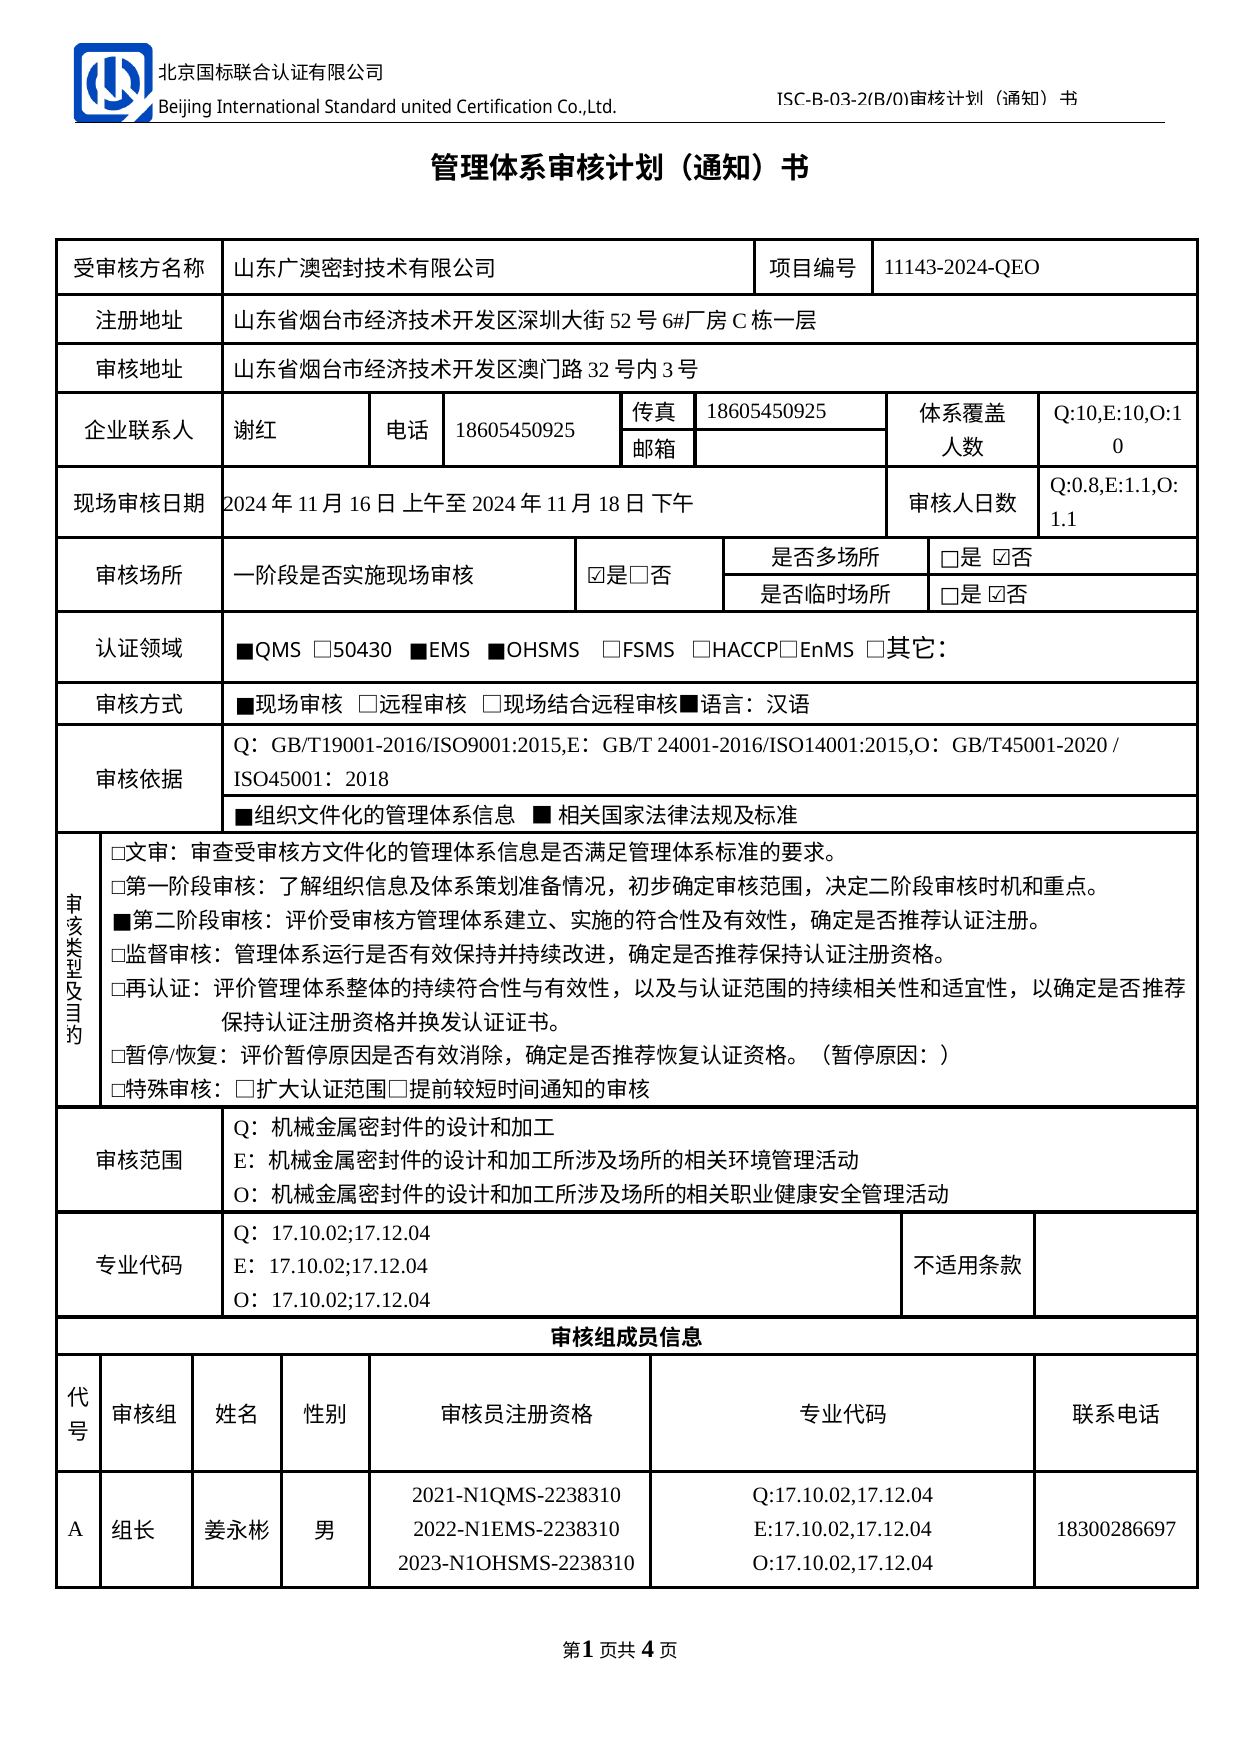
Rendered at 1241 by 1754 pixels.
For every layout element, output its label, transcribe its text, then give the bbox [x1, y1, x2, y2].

table_cell ■QMS □50430 ■EMS ■OHSMS □FSMS □HACCP□EnMS □其它： [224, 613, 1196, 681]
table_cell 传真 [623, 394, 693, 428]
table_cell 姜永彬 [194, 1473, 280, 1586]
table_cell Q：机械金属密封件的设计和加工 E：机械金属密封件的设计和加工所涉及场所的相关环境管理活动 O：机械金属密封件的设计和加工所涉及场所的相关职业健康安全管理活动 [224, 1109, 1196, 1210]
table_cell 代号 [58, 1356, 99, 1469]
table_cell 审核范围 [58, 1109, 221, 1210]
table_cell 审核地址 [58, 345, 221, 391]
table_cell 邮箱 [623, 431, 693, 465]
table_cell 审核人日数 [888, 468, 1037, 536]
table_cell 注册地址 [58, 296, 221, 342]
table_header 项目编号 [756, 241, 871, 293]
picture [73, 43, 153, 123]
table_cell Q:10,E:10,O:10 [1040, 394, 1196, 465]
table_header 山东广澳密封技术有限公司 [224, 241, 753, 293]
table_cell 认证领域 [58, 613, 221, 681]
table_cell 审核类型及目的 [58, 834, 99, 1105]
table_cell 专业代码 [58, 1214, 221, 1315]
table_cell A [58, 1473, 99, 1586]
table_cell Q:0.8,E:1.1,O:1.1 [1040, 468, 1196, 536]
table_cell 体系覆盖 人数 [888, 394, 1037, 465]
table_cell 是否临时场所 [725, 576, 927, 610]
table_cell 专业代码 [652, 1356, 1033, 1469]
table_cell 山东省烟台市经济技术开发区澳门路32号内3号 [224, 345, 1196, 391]
table_cell 电话 [371, 394, 442, 465]
table_cell 组长 [102, 1473, 191, 1586]
table_cell 山东省烟台市经济技术开发区深圳大街52号6#厂房C栋一层 [224, 296, 1196, 342]
table_cell □是 ☑否 [930, 576, 1196, 610]
table_cell ■现场审核 □远程审核 □现场结合远程审核■语言：汉语 [224, 684, 1196, 722]
table_cell 18605450925 [697, 394, 885, 428]
table_cell 企业联系人 [58, 394, 221, 465]
table_cell [1036, 1214, 1196, 1315]
table_cell 不适用条款 [903, 1214, 1033, 1315]
table_header 11143-2024-QEO [874, 241, 1196, 293]
table_cell Q：GB/T19001-2016/ISO9001:2015,E：GB/T 24001-2016/ISO14001:2015,O：GB/T45001-2020 / ISO45001：2018 [224, 726, 1196, 793]
table_cell 18300286697 [1036, 1473, 1196, 1586]
table_cell 审核依据 [58, 726, 221, 831]
table_cell 审核方式 [58, 684, 221, 722]
table_cell 2021-N1QMS-2238310 2022-N1EMS-2238310 2023-N1OHSMS-2238310 [371, 1473, 649, 1586]
table_cell 性别 [283, 1356, 368, 1469]
table_cell 2024年11月16日 上午至2024年11月18日 下午 [224, 468, 885, 536]
table_cell [697, 431, 885, 465]
table_cell Q:17.10.02,17.12.04 E:17.10.02,17.12.04 O:17.10.02,17.12.04 [652, 1473, 1033, 1586]
table_cell 18605450925 [445, 394, 619, 465]
table_cell ☑是□否 [577, 539, 722, 610]
table_cell □文审：审查受审核方文件化的管理体系信息是否满足管理体系标准的要求。 □第一阶段审核：了解组织信息及体系策划准备情况，初步确定审核范围，决定二阶段审核时机和重点。 ■第二阶段审核：评价受审核方管理体系建立、实施的符合性及有效性，确定是否推荐认证注册。 □监督审核：管理体系运行是否有效保持并持续改进，确定是否推荐保持认证注册资格。 □再认证：评价管理体系整体的持续符合性与有效性，以及与认证范围的持续相关性和适宜性，以确定是否推荐保持认证注册资格并换发认证证书。 □暂停/恢复：评价暂停原因是否有效消除，确定是否推荐恢复认证资格。（暂停原因：） □特殊审核：□扩大认证范围□提前较短时间通知的审核 [102, 834, 1196, 1105]
table_cell ■组织文件化的管理体系信息 ■ 相关国家法律法规及标准 [224, 797, 1196, 831]
table_cell 姓名 [194, 1356, 280, 1469]
table_cell 审核组成员信息 [58, 1319, 1196, 1353]
table_header 受审核方名称 [58, 241, 221, 293]
table_cell 审核组 [102, 1356, 191, 1469]
table_cell 审核场所 [58, 539, 221, 610]
table_cell 谢红 [224, 394, 368, 465]
table_cell Q：17.10.02;17.12.04 E：17.10.02;17.12.04 O：17.10.02;17.12.04 [224, 1214, 900, 1315]
table_cell 审核员注册资格 [371, 1356, 649, 1469]
table_cell 男 [283, 1473, 368, 1586]
table_cell 联系电话 [1036, 1356, 1196, 1469]
table_cell 是否多场所 [725, 539, 927, 573]
table_cell 现场审核日期 [58, 468, 221, 536]
text 管理体系审核计划（通知）书 [75, 131, 1165, 199]
table_cell □是 ☑否 [930, 539, 1196, 573]
table_cell 一阶段是否实施现场审核 [224, 539, 574, 610]
